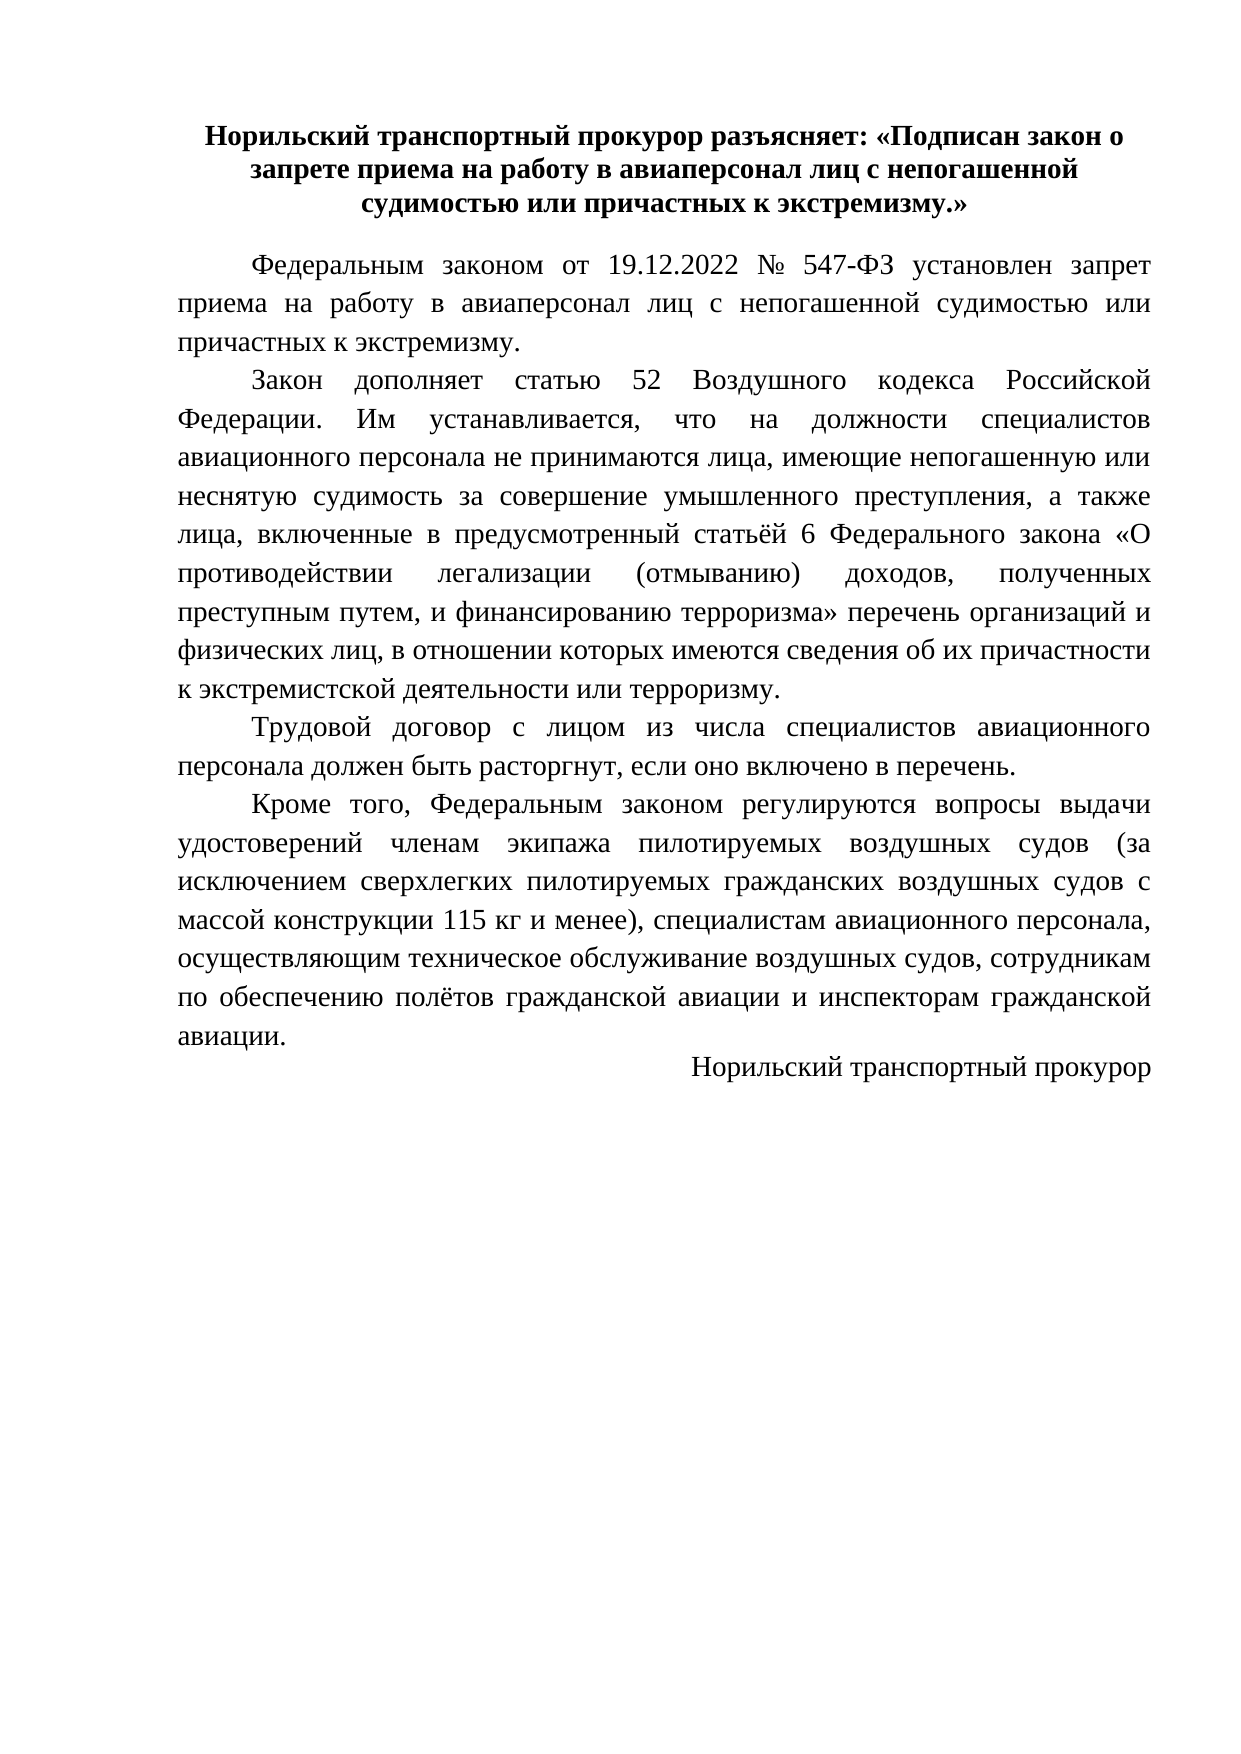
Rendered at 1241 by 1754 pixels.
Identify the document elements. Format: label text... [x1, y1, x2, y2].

text Трудовой договор с лицом из числа специалистов авиационного персонала должен быть расторгнут, если оно включено в перечень. [177, 709, 1152, 781]
text Закон дополняет статью 52 Воздушного кодекса Российской Федерации. Им устанавливается, что на должности специалистов авиационного персонала не принимаются лица, имеющие непогашенную или неснятую судимость за совершение умышленного преступления, а также лица, включенные в предусмотренный статьёй 6 Федерального закона «О противодействии легализации (отмыванию) доходов, полученных преступным путем, и финансированию терроризма» перечень организаций и физических лиц, в отношении которых имеются сведения об их причастности к экстремистской деятельности или терроризму. [177, 362, 1152, 704]
text Норильский транспортный прокурор [177, 1056, 1152, 1081]
text Федеральным законом от 19.12.2022 № 547-ФЗ установлен запрет приема на работу в авиаперсонал лиц с непогашенной судимостью или причастных к экстремизму. [177, 247, 1152, 357]
text Норильский транспортный прокурор разъясняет: «Подписан закон о запрете приема на работу в авиаперсонал лиц с непогашенной судимостью или причастных к экстремизму.» [177, 118, 1152, 219]
text Кроме того, Федеральным законом регулируются вопросы выдачи удостоверений членам экипажа пилотируемых воздушных судов (за исключением сверхлегких пилотируемых гражданских воздушных судов с массой конструкции 115 кг и менее), специалистам авиационного персонала, осуществляющим техническое обслуживание воздушных судов, сотрудникам по обеспечению полётов гражданской авиации и инспекторам гражданской авиации. [177, 786, 1152, 1051]
